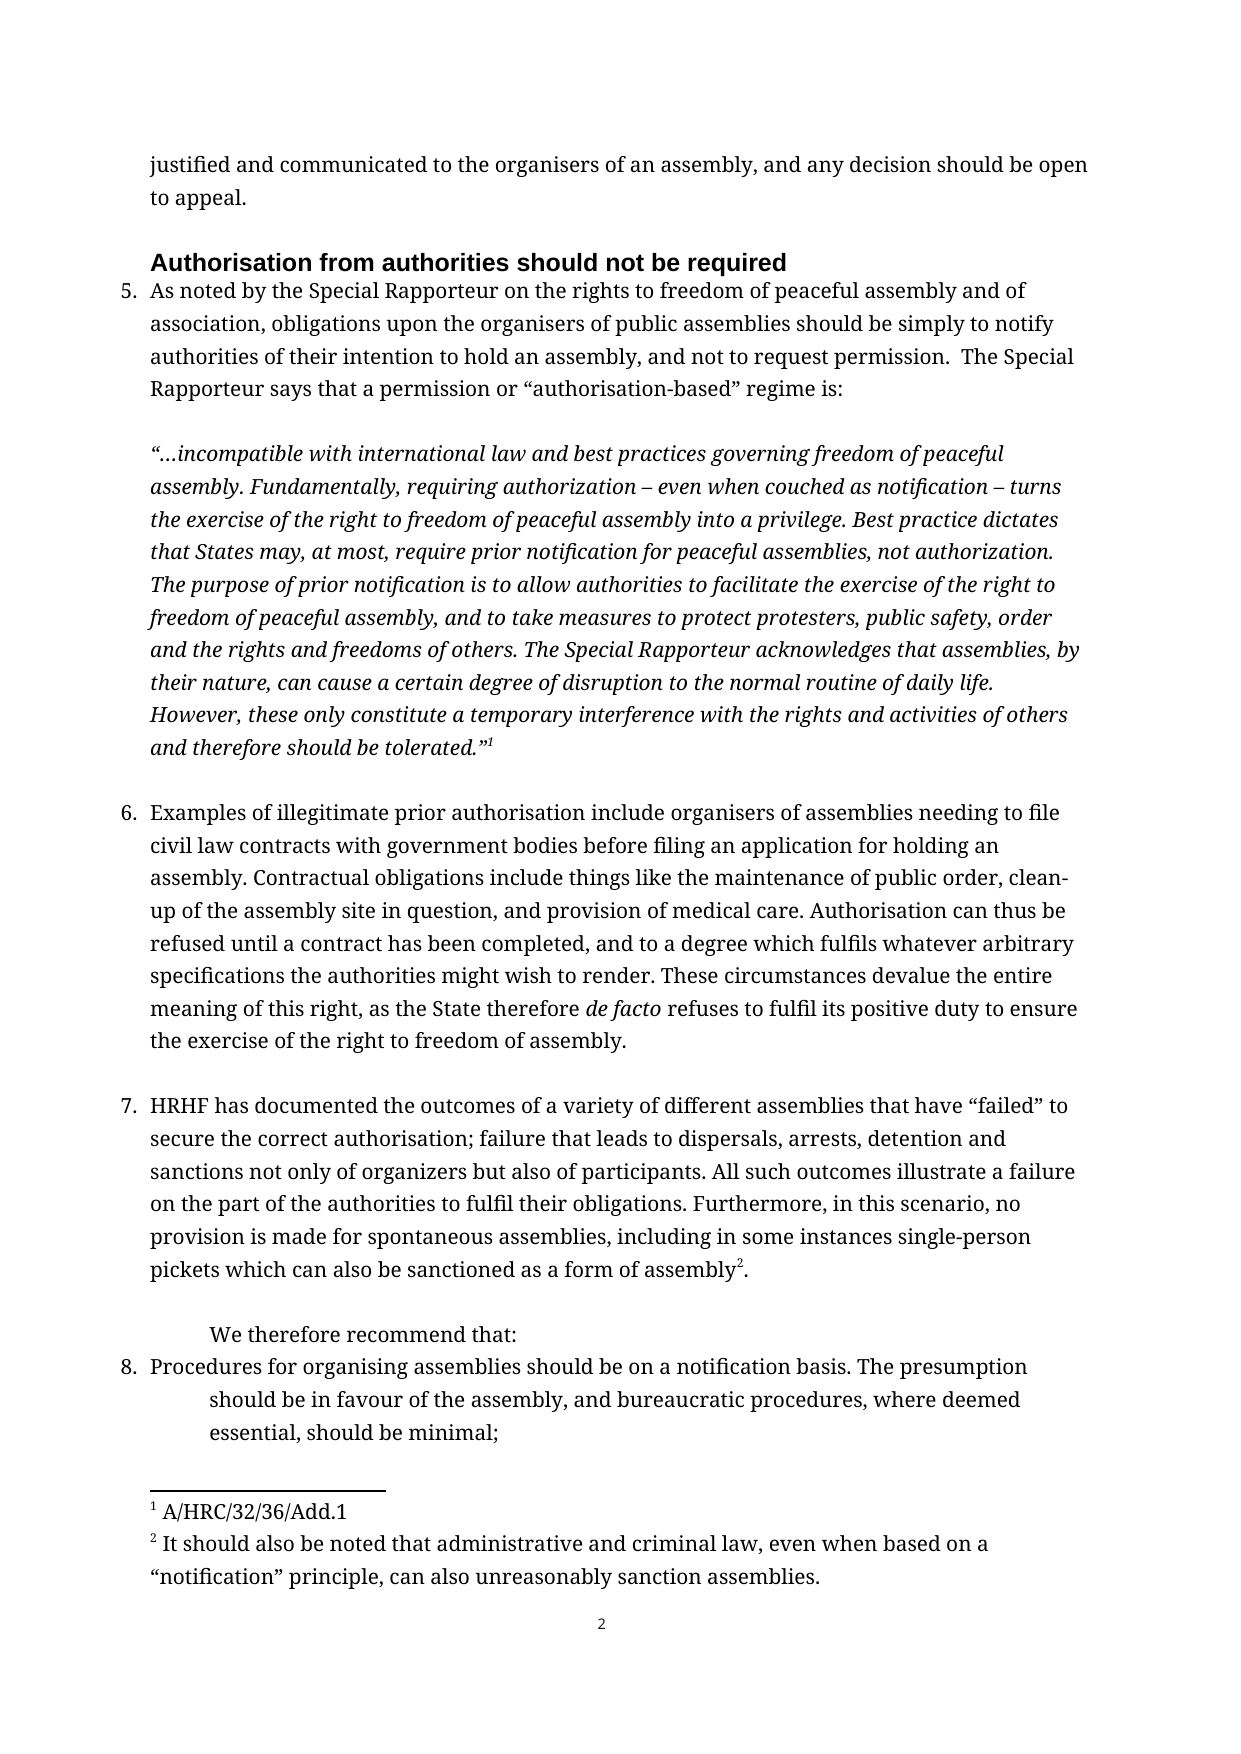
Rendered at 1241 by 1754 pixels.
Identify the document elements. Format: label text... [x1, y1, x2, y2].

list Examples of illegitimate prior authorisation include organisers of assemblies needing to file civil law contracts with government bodies before filing an application for holding an assembly. Contractual obligations include things like the maintenance of public order, clean-up of the assembly site in question, and provision of medical care. Authorisation can thus be refused until a contract has been completed, and to a degree which fulfils whatever arbitrary specifications the authorities might wish to render. These circumstances devalue the entire meaning of this right, as the State therefore de facto refuses to fulfil its positive duty to ensure the exercise of the right to freedom of assembly. [120, 798, 1090, 1055]
list “…incompatible with international law and best practices governing freedom of peaceful assembly. Fundamentally, requiring authorization – even when couched as notification – turns the exercise of the right to freedom of peaceful assembly into a privilege. Best practice dictates that States may, at most, require prior notification for peaceful assemblies, not authorization. The purpose of prior notification is to allow authorities to facilitate the exercise of the right to freedom of peaceful assembly, and to take measures to protect protesters, public safety, order and the rights and freedoms of others. The Special Rapporteur acknowledges that assemblies, by their nature, can cause a certain degree of disruption to the normal routine of daily life. However, these only constitute a temporary interference with the rights and activities of others and therefore should be tolerated.” [150, 439, 1090, 761]
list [120, 150, 1090, 211]
subtitle Authorisation from authorities should not be required [150, 248, 1090, 277]
list We therefore recommend that: [150, 1320, 1090, 1348]
list Procedures for organising assemblies should be on a notification basis. The presumption should be in favour of the assembly, and bureaucratic procedures, where deemed essential, should be minimal; [120, 1352, 1090, 1446]
list As noted by the Special Rapporteur on the rights to freedom of peaceful assembly and of association, obligations upon the organisers of public assemblies should be simply to notify authorities of their intention to hold an assembly, and not to request permission. The Special Rapporteur says that a permission or “authorisation-based” regime is: [120, 277, 1090, 403]
list HRHF has documented the outcomes of a variety of different assemblies that have “failed” to secure the correct authorisation; failure that leads to dispersals, arrests, detention and sanctions not only of organizers but also of participants. All such outcomes illustrate a failure on the part of the authorities to fulfil their obligations. Furthermore, in this scenario, no provision is made for spontaneous assemblies, including in some instances single-person pickets which can also be sanctioned as a form of assembly. [120, 1092, 1090, 1283]
